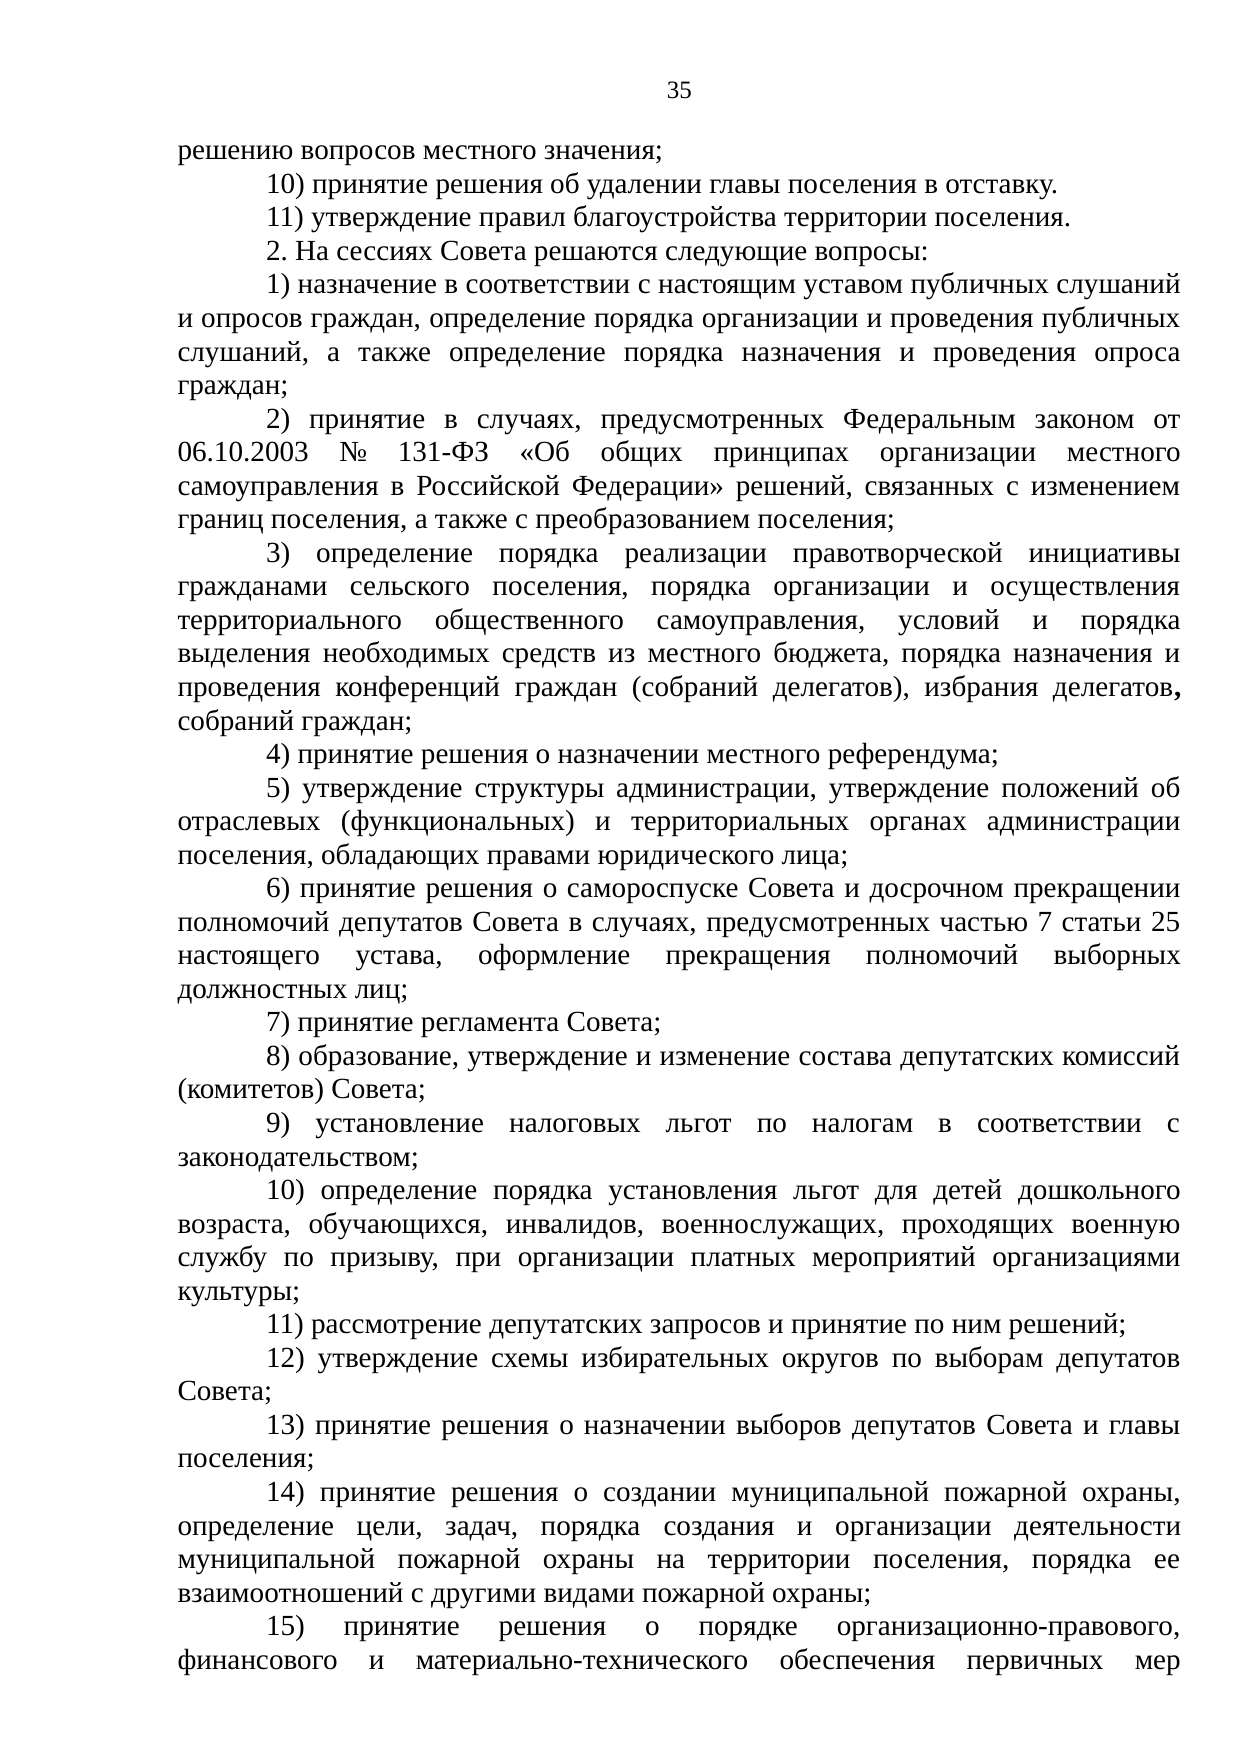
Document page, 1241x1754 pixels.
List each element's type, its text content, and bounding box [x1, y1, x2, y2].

text 12) утверждение схемы избирательных округов по выборам депутатов Совета; [177, 1340, 1181, 1407]
text 1) назначение в соответствии с настоящим уставом публичных слушаний и опросов граждан, определение порядка организации и проведения публичных слушаний, а также определение порядка назначения и проведения опроса граждан; [177, 267, 1181, 401]
text 3) определение порядка реализации правотворческой инициативы гражданами сельского поселения, порядка организации и осуществления территориального общественного самоуправления, условий и порядка выделения необходимых средств из местного бюджета, порядка назначения и проведения конференций граждан (собраний делегатов), избрания делегатов, собраний граждан; [177, 535, 1181, 736]
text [177, 132, 1181, 166]
text 11) рассмотрение депутатских запросов и принятие по ним решений; [177, 1306, 1181, 1340]
text 5) утверждение структуры администрации, утверждение положений об отраслевых (функциональных) и территориальных органах администрации поселения, обладающих правами юридического лица; [177, 770, 1181, 870]
text 6) принятие решения о самороспуске Совета и досрочном прекращении полномочий депутатов Совета в случаях, предусмотренных частью 7 статьи 25 настоящего устава, оформление прекращения полномочий выборных должностных лиц; [177, 870, 1181, 1004]
text 2) принятие в случаях, предусмотренных Федеральным законом от 06.10.2003 № 131-ФЗ «Об общих принципах организации местного самоуправления в Российской Федерации» решений, связанных с изменением границ поселения, а также с преобразованием поселения; [177, 401, 1181, 535]
text 8) образование, утверждение и изменение состава депутатских комиссий (комитетов) Совета; [177, 1038, 1181, 1105]
text 4) принятие решения о назначении местного референдума; [177, 736, 1181, 770]
text 10) определение порядка установления льгот для детей дошкольного возраста, обучающихся, инвалидов, военнослужащих, проходящих военную службу по призыву, при организации платных мероприятий организациями культуры; [177, 1172, 1181, 1306]
text 10) принятие решения об удалении главы поселения в отставку. [177, 166, 1181, 199]
text 11) утверждение правил благоустройства территории поселения. [177, 199, 1181, 233]
text 2. На сессиях Совета решаются следующие вопросы: [177, 233, 1181, 267]
text 7) принятие регламента Совета; [177, 1004, 1181, 1038]
text 13) принятие решения о назначении выборов депутатов Совета и главы поселения; [177, 1407, 1181, 1474]
text 9) установление налоговых льгот по налогам в соответствии с законодательством; [177, 1105, 1181, 1172]
text 14) принятие решения о создании муниципальной пожарной охраны, определение цели, задач, порядка создания и организации деятельности муниципальной пожарной охраны на территории поселения, порядка ее взаимоотношений с другими видами пожарной охраны; [177, 1474, 1181, 1608]
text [177, 1608, 1181, 1675]
